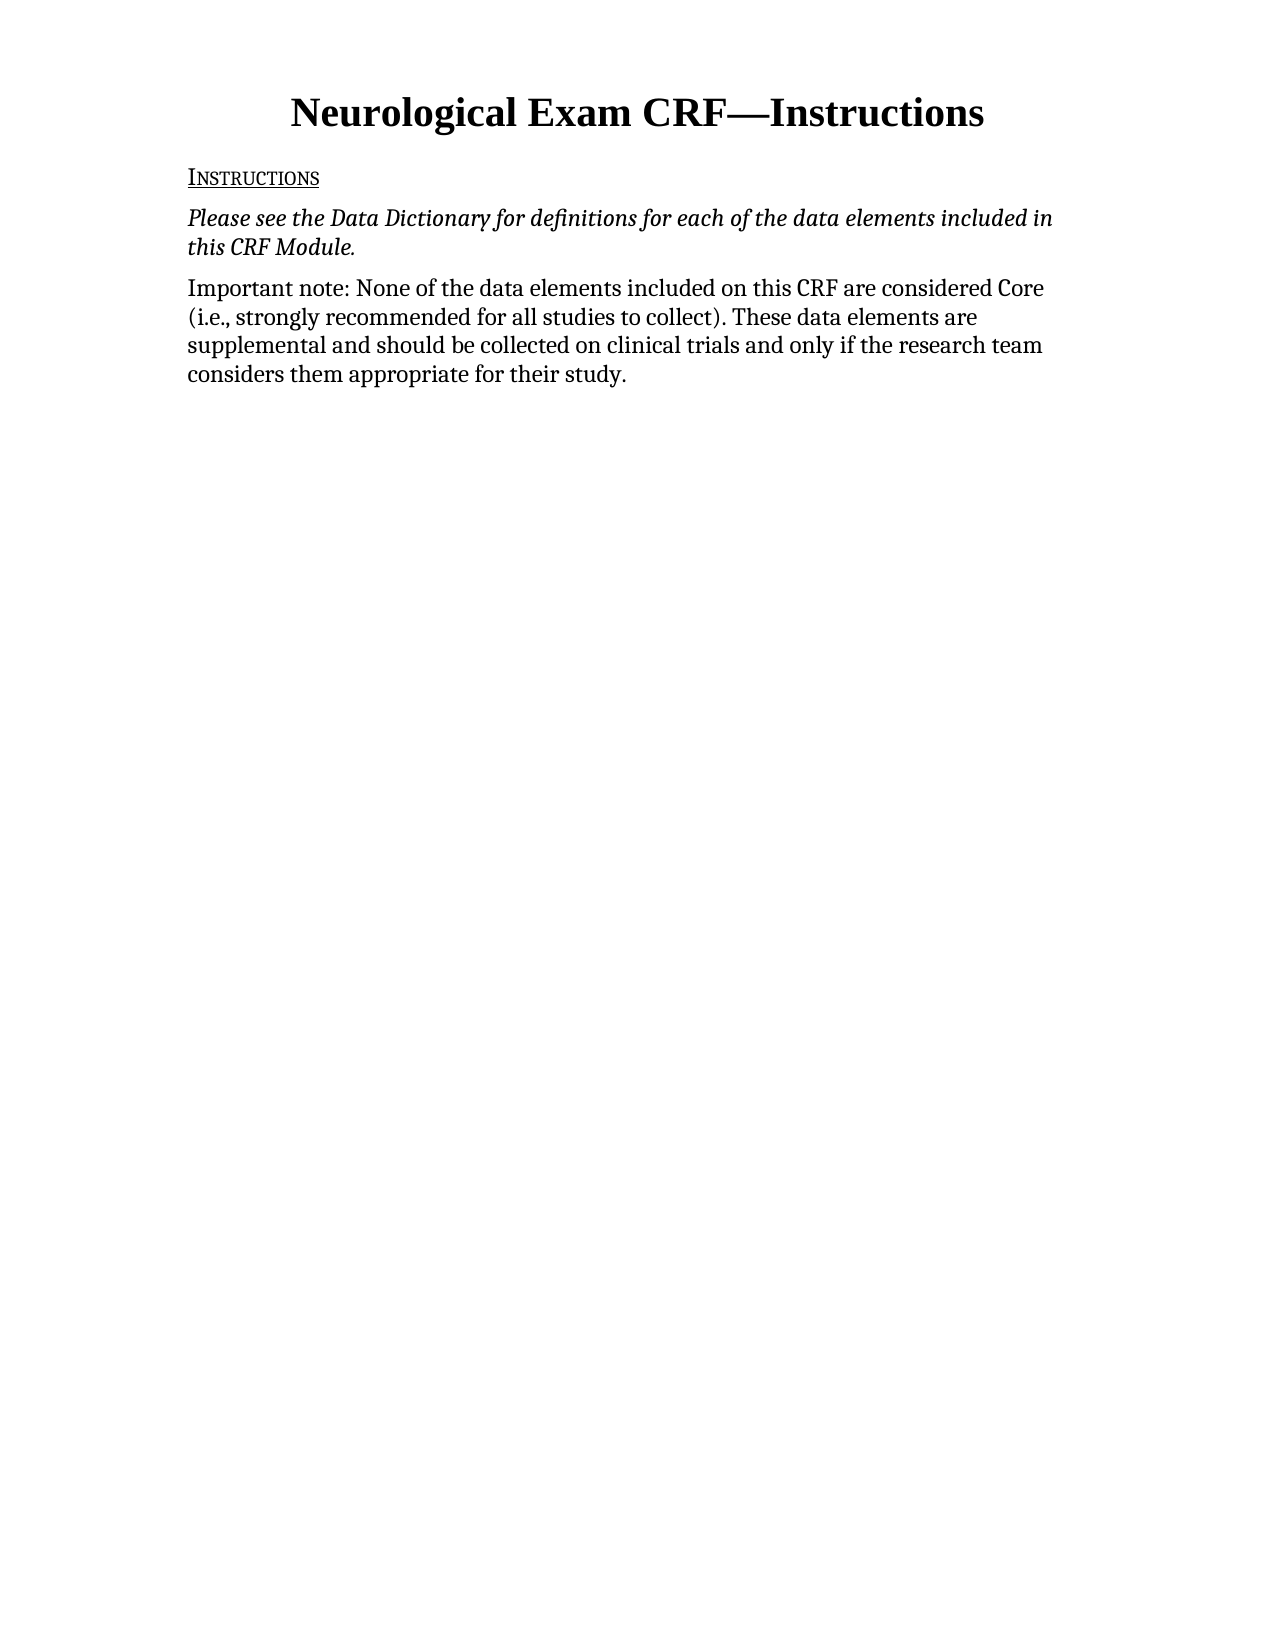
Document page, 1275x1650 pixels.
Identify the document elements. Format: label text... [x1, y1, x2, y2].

text Important note: None of the data elements included on this CRF are considered Core (i.e., strongly recommended for all studies to collect). These data elements are supplemental and should be collected on clinical trials and only if the research team considers them appropriate for their study. [187, 274, 1087, 389]
text Please see the Data Dictionary for definitions for each of the data elements included in this CRF Module. [187, 204, 1087, 261]
subtitle Instructions [187, 162, 1087, 191]
